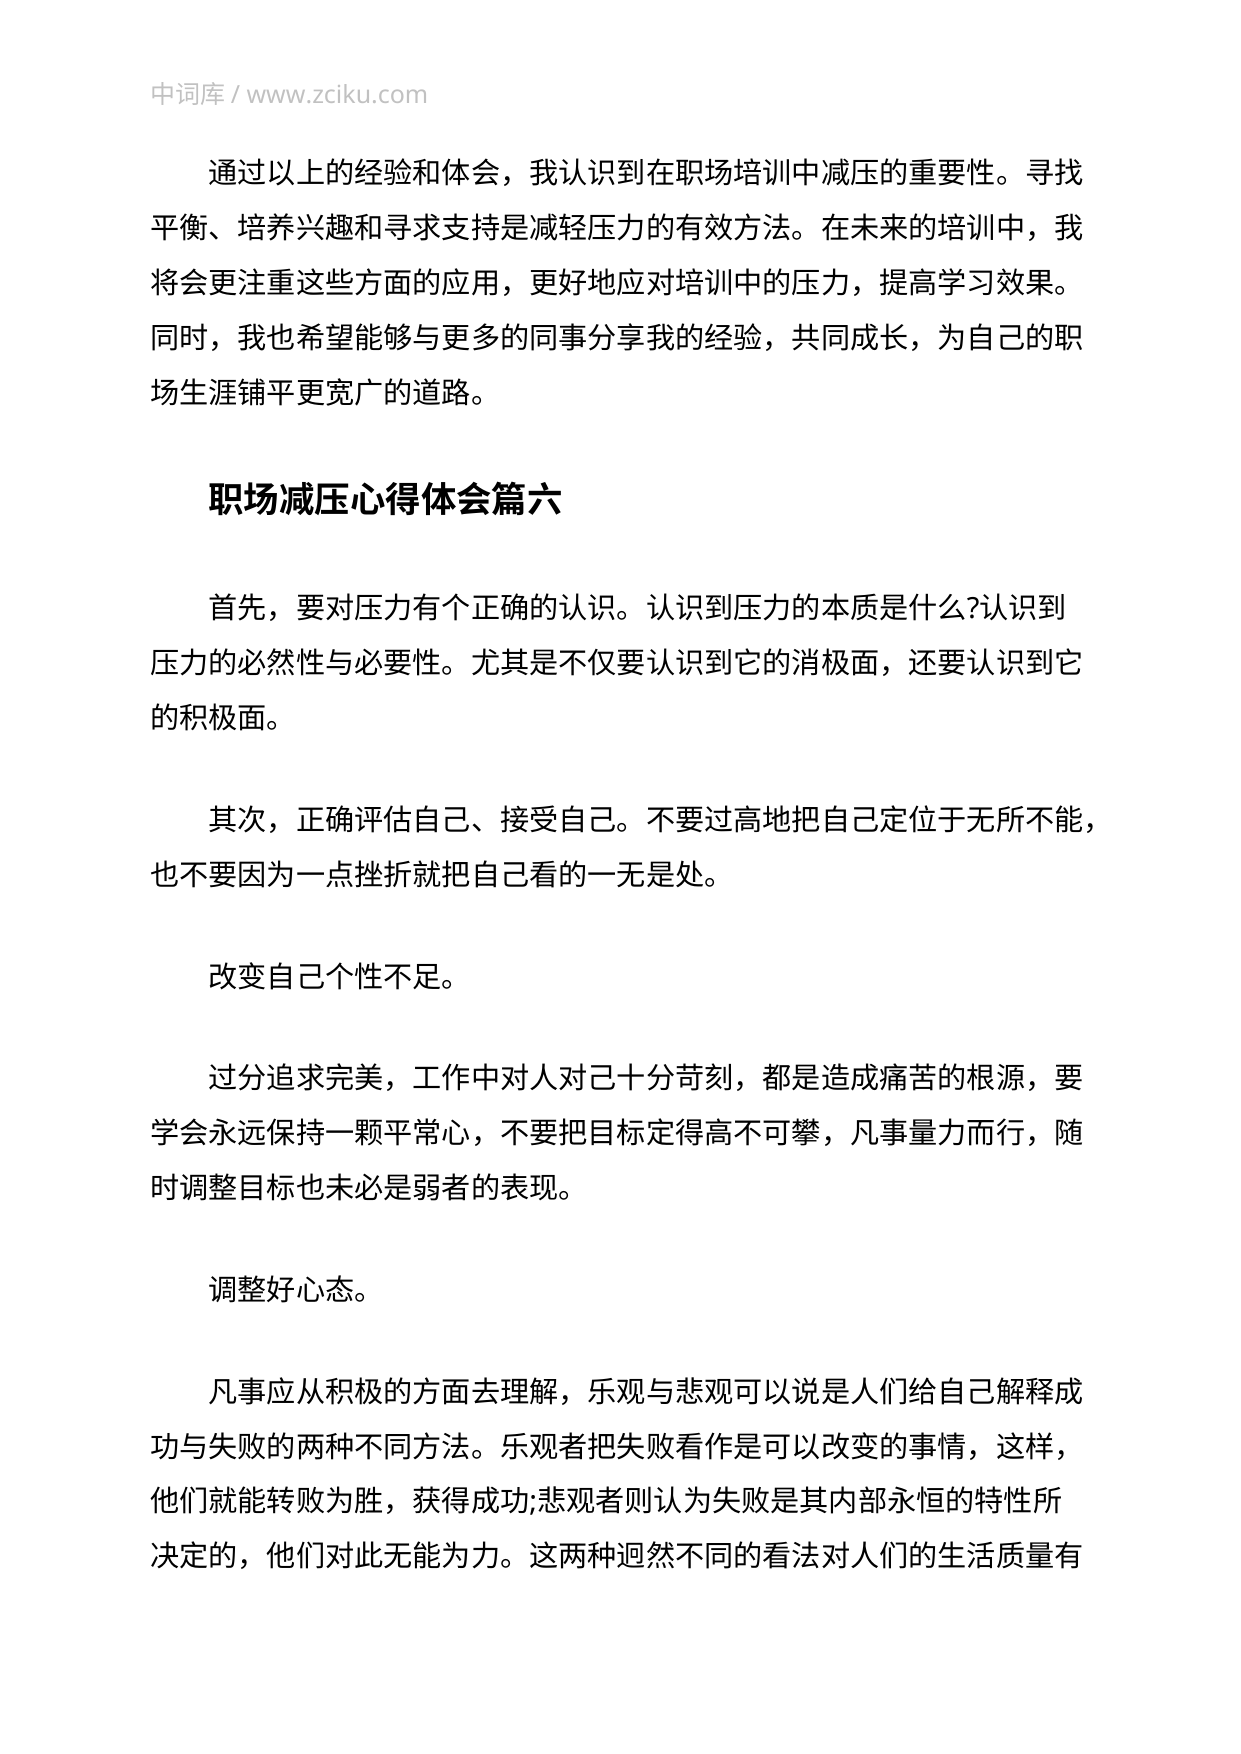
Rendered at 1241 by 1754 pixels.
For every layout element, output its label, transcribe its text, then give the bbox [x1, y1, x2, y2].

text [150, 1368, 1090, 1575]
text 改变自己个性不足。 [150, 953, 1090, 995]
text 通过以上的经验和体会，我认识到在职场培训中减压的重要性。寻找平衡、培养兴趣和寻求支持是减轻压力的有效方法。在未来的培训中，我将会更注重这些方面的应用，更好地应对培训中的压力，提高学习效果。同时，我也希望能够与更多的同事分享我的经验，共同成长，为自己的职场生涯铺平更宽广的道路。 [150, 150, 1090, 412]
text 职场减压心得体会篇六 [150, 471, 1090, 523]
text 调整好心态。 [150, 1266, 1090, 1309]
text 过分追求完美，工作中对人对己十分苛刻，都是造成痛苦的根源，要学会永远保持一颗平常心，不要把目标定得高不可攀，凡事量力而行，随时调整目标也未必是弱者的表现。 [150, 1055, 1090, 1207]
text 其次，正确评估自己、接受自己。不要过高地把自己定位于无所不能，也不要因为一点挫折就把自己看的一无是处。 [150, 796, 1090, 894]
text 首先，要对压力有个正确的认识。认识到压力的本质是什么?认识到压力的必然性与必要性。尤其是不仅要认识到它的消极面，还要认识到它的积极面。 [150, 585, 1090, 737]
